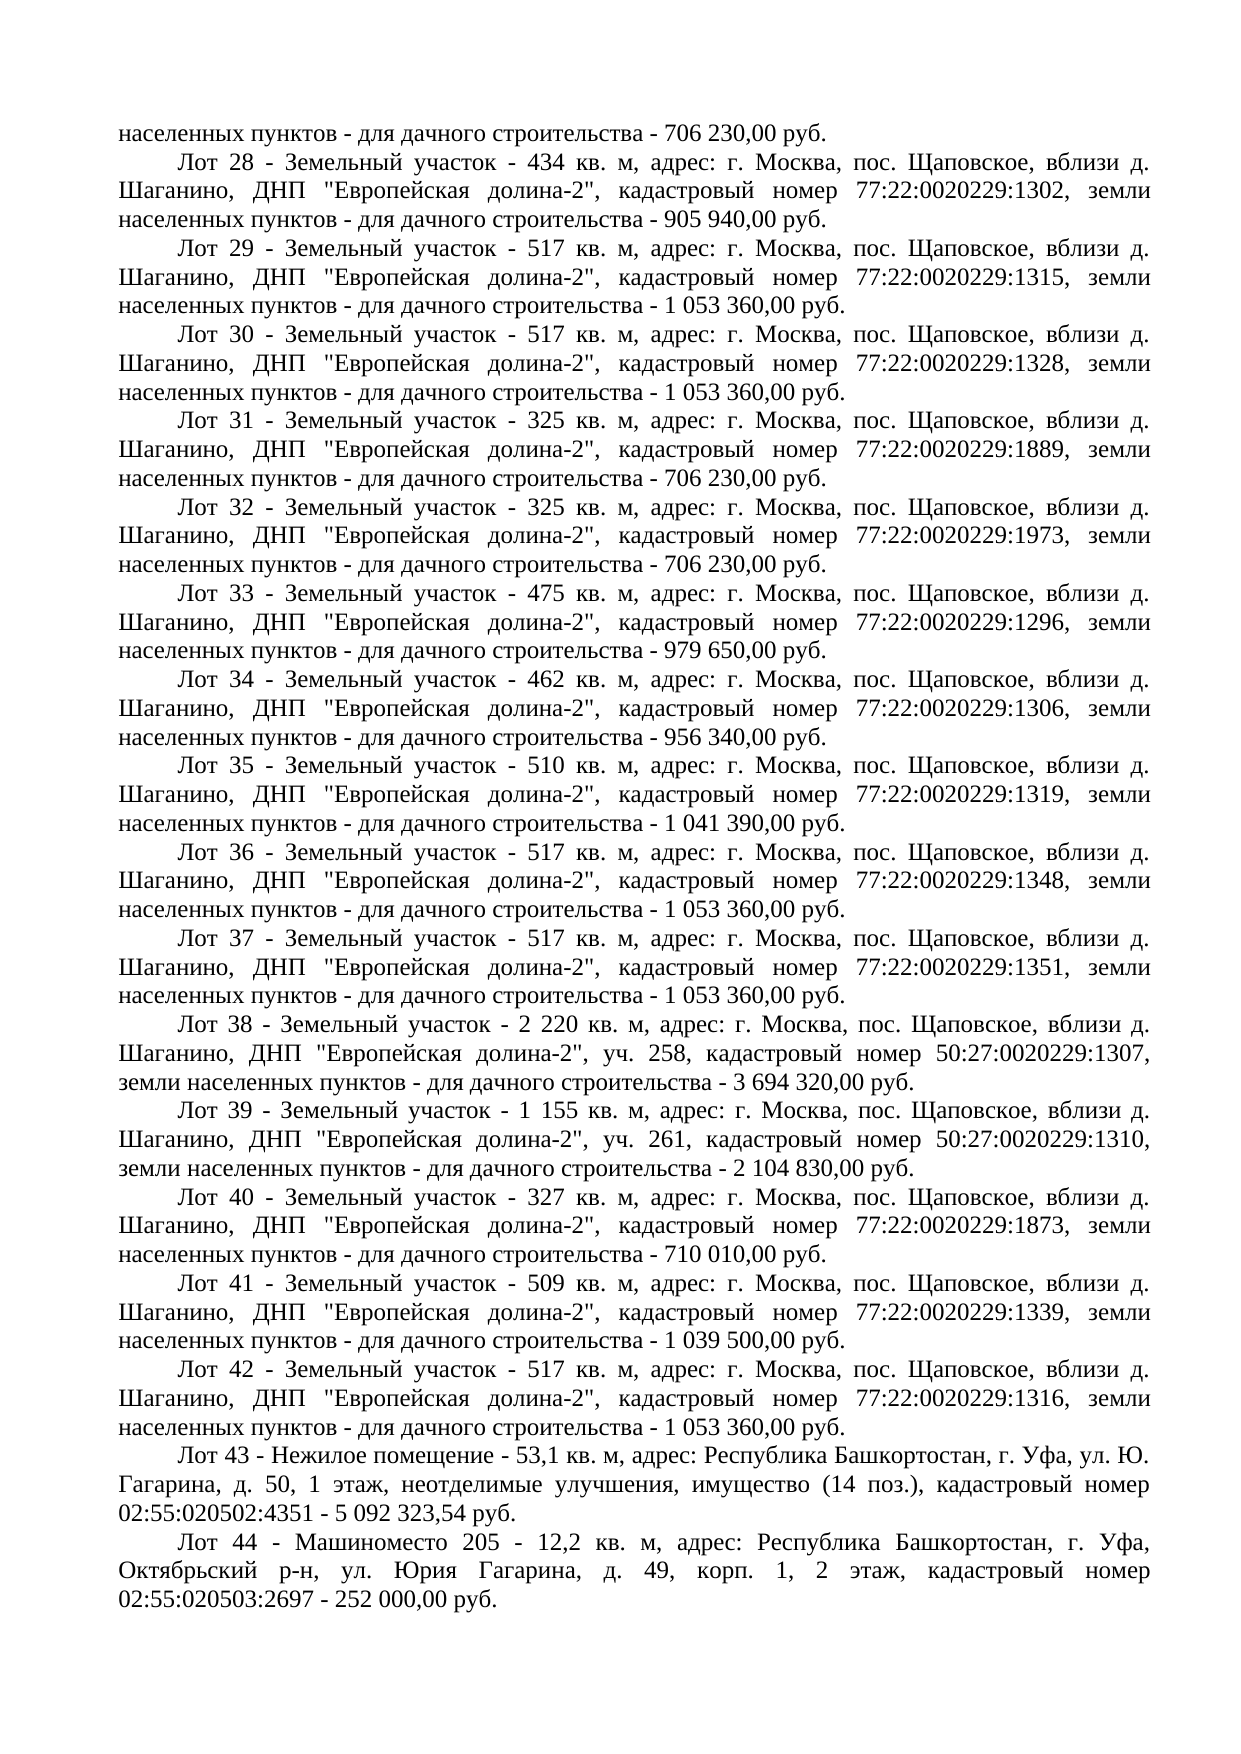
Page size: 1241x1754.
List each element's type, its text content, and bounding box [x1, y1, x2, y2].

text Лот 41 - Земельный участок - 509 кв. м, адрес: г. Москва, пос. Щаповское, вблизи д. Шаганино, ДНП "Европейская долина-2", кадастровый номер 77:22:0020229:1339, земли населенных пунктов - для дачного строительства - 1 039 500,00 руб. [118, 1268, 1151, 1354]
text Лот 39 - Земельный участок - 1 155 кв. м, адрес: г. Москва, пос. Щаповское, вблизи д. Шаганино, ДНП "Европейская долина-2", уч. 261, кадастровый номер 50:27:0020229:1310, земли населенных пунктов - для дачного строительства - 2 104 830,00 руб. [118, 1096, 1151, 1182]
text Лот 31 - Земельный участок - 325 кв. м, адрес: г. Москва, пос. Щаповское, вблизи д. Шаганино, ДНП "Европейская долина-2", кадастровый номер 77:22:0020229:1889, земли населенных пунктов - для дачного строительства - 706 230,00 руб. [118, 406, 1151, 492]
text Лот 35 - Земельный участок - 510 кв. м, адрес: г. Москва, пос. Щаповское, вблизи д. Шаганино, ДНП "Европейская долина-2", кадастровый номер 77:22:0020229:1319, земли населенных пунктов - для дачного строительства - 1 041 390,00 руб. [118, 751, 1151, 837]
text Лот 33 - Земельный участок - 475 кв. м, адрес: г. Москва, пос. Щаповское, вблизи д. Шаганино, ДНП "Европейская долина-2", кадастровый номер 77:22:0020229:1296, земли населенных пунктов - для дачного строительства - 979 650,00 руб. [118, 578, 1151, 664]
text Лот 32 - Земельный участок - 325 кв. м, адрес: г. Москва, пос. Щаповское, вблизи д. Шаганино, ДНП "Европейская долина-2", кадастровый номер 77:22:0020229:1973, земли населенных пунктов - для дачного строительства - 706 230,00 руб. [118, 492, 1151, 578]
text Лот 29 - Земельный участок - 517 кв. м, адрес: г. Москва, пос. Щаповское, вблизи д. Шаганино, ДНП "Европейская долина-2", кадастровый номер 77:22:0020229:1315, земли населенных пунктов - для дачного строительства - 1 053 360,00 руб. [118, 233, 1151, 319]
text Лот 30 - Земельный участок - 517 кв. м, адрес: г. Москва, пос. Щаповское, вблизи д. Шаганино, ДНП "Европейская долина-2", кадастровый номер 77:22:0020229:1328, земли населенных пунктов - для дачного строительства - 1 053 360,00 руб. [118, 319, 1151, 406]
text Лот 36 - Земельный участок - 517 кв. м, адрес: г. Москва, пос. Щаповское, вблизи д. Шаганино, ДНП "Европейская долина-2", кадастровый номер 77:22:0020229:1348, земли населенных пунктов - для дачного строительства - 1 053 360,00 руб. [118, 837, 1151, 923]
text Лот 37 - Земельный участок - 517 кв. м, адрес: г. Москва, пос. Щаповское, вблизи д. Шаганино, ДНП "Европейская долина-2", кадастровый номер 77:22:0020229:1351, земли населенных пунктов - для дачного строительства - 1 053 360,00 руб. [118, 923, 1151, 1009]
text Лот 40 - Земельный участок - 327 кв. м, адрес: г. Москва, пос. Щаповское, вблизи д. Шаганино, ДНП "Европейская долина-2", кадастровый номер 77:22:0020229:1873, земли населенных пунктов - для дачного строительства - 710 010,00 руб. [118, 1182, 1151, 1268]
text Лот 28 - Земельный участок - 434 кв. м, адрес: г. Москва, пос. Щаповское, вблизи д. Шаганино, ДНП "Европейская долина-2", кадастровый номер 77:22:0020229:1302, земли населенных пунктов - для дачного строительства - 905 940,00 руб. [118, 147, 1151, 233]
text Лот 34 - Земельный участок - 462 кв. м, адрес: г. Москва, пос. Щаповское, вблизи д. Шаганино, ДНП "Европейская долина-2", кадастровый номер 77:22:0020229:1306, земли населенных пунктов - для дачного строительства - 956 340,00 руб. [118, 664, 1151, 751]
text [118, 118, 1151, 147]
text Лот 38 - Земельный участок - 2 220 кв. м, адрес: г. Москва, пос. Щаповское, вблизи д. Шаганино, ДНП "Европейская долина-2", уч. 258, кадастровый номер 50:27:0020229:1307, земли населенных пунктов - для дачного строительства - 3 694 320,00 руб. [118, 1009, 1151, 1096]
text Лот 43 - Нежилое помещение - 53,1 кв. м, адрес: Республика Башкортостан, г. Уфа, ул. Ю. Гагарина, д. 50, 1 этаж, неотделимые улучшения, имущество (14 поз.), кадастровый номер 02:55:020502:4351 - 5 092 323,54 руб. [118, 1441, 1151, 1527]
text Лот 44 - Машиноместо 205 - 12,2 кв. м, адрес: Республика Башкортостан, г. Уфа, Октябрьский р-н, ул. Юрия Гагарина, д. 49, корп. 1, 2 этаж, кадастровый номер 02:55:020503:2697 - 252 000,00 руб. [118, 1527, 1151, 1613]
text Лот 42 - Земельный участок - 517 кв. м, адрес: г. Москва, пос. Щаповское, вблизи д. Шаганино, ДНП "Европейская долина-2", кадастровый номер 77:22:0020229:1316, земли населенных пунктов - для дачного строительства - 1 053 360,00 руб. [118, 1354, 1151, 1441]
